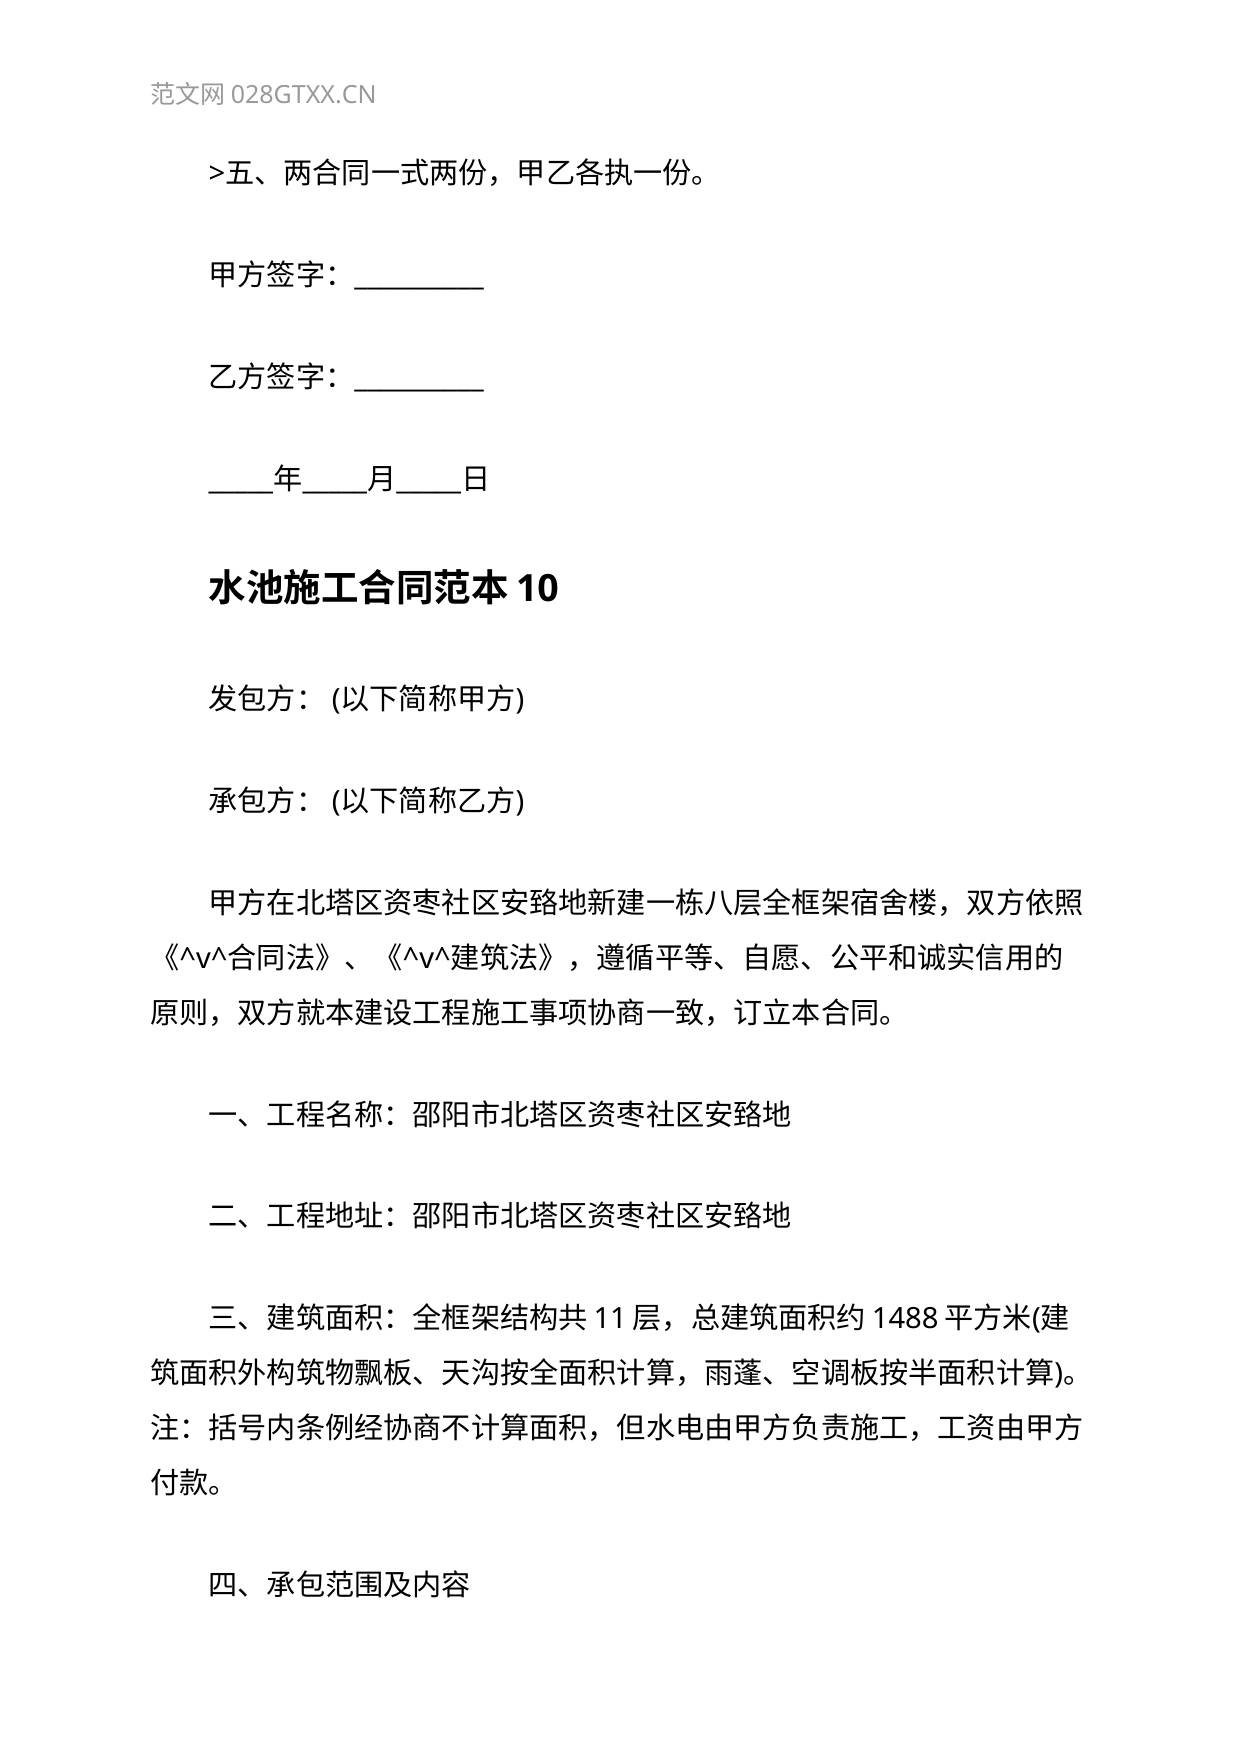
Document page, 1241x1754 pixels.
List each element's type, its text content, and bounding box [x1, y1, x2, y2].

text 一、工程名称：邵阳市北塔区资枣社区安臵地 [150, 1091, 1090, 1133]
text 甲方在北塔区资枣社区安臵地新建一栋八层全框架宿舍楼，双方依照《^v^合同法》、《^v^建筑法》，遵循平等、自愿、公平和诚实信用的原则，双方就本建设工程施工事项协商一致，订立本合同。 [150, 879, 1090, 1032]
text 四、承包范围及内容 [150, 1561, 1090, 1604]
text 甲方签字：__________ [150, 252, 1090, 294]
text 发包方： (以下简称甲方) [150, 676, 1090, 718]
text _____年_____月_____日 [150, 456, 1090, 498]
text 乙方签字：__________ [150, 354, 1090, 396]
text 承包方： (以下简称乙方) [150, 777, 1090, 820]
text 三、建筑面积：全框架结构共11层，总建筑面积约1488平方米(建筑面积外构筑物飘板、天沟按全面积计算，雨蓬、空调板按半面积计算)。注：括号内条例经协商不计算面积，但水电由甲方负责施工，工资由甲方付款。 [150, 1295, 1090, 1502]
text >五、两合同一式两份，甲乙各执一份。 [150, 150, 1090, 192]
text 二、工程地址：邵阳市北塔区资枣社区安臵地 [150, 1193, 1090, 1235]
text 水池施工合同范本10 [150, 558, 1090, 612]
